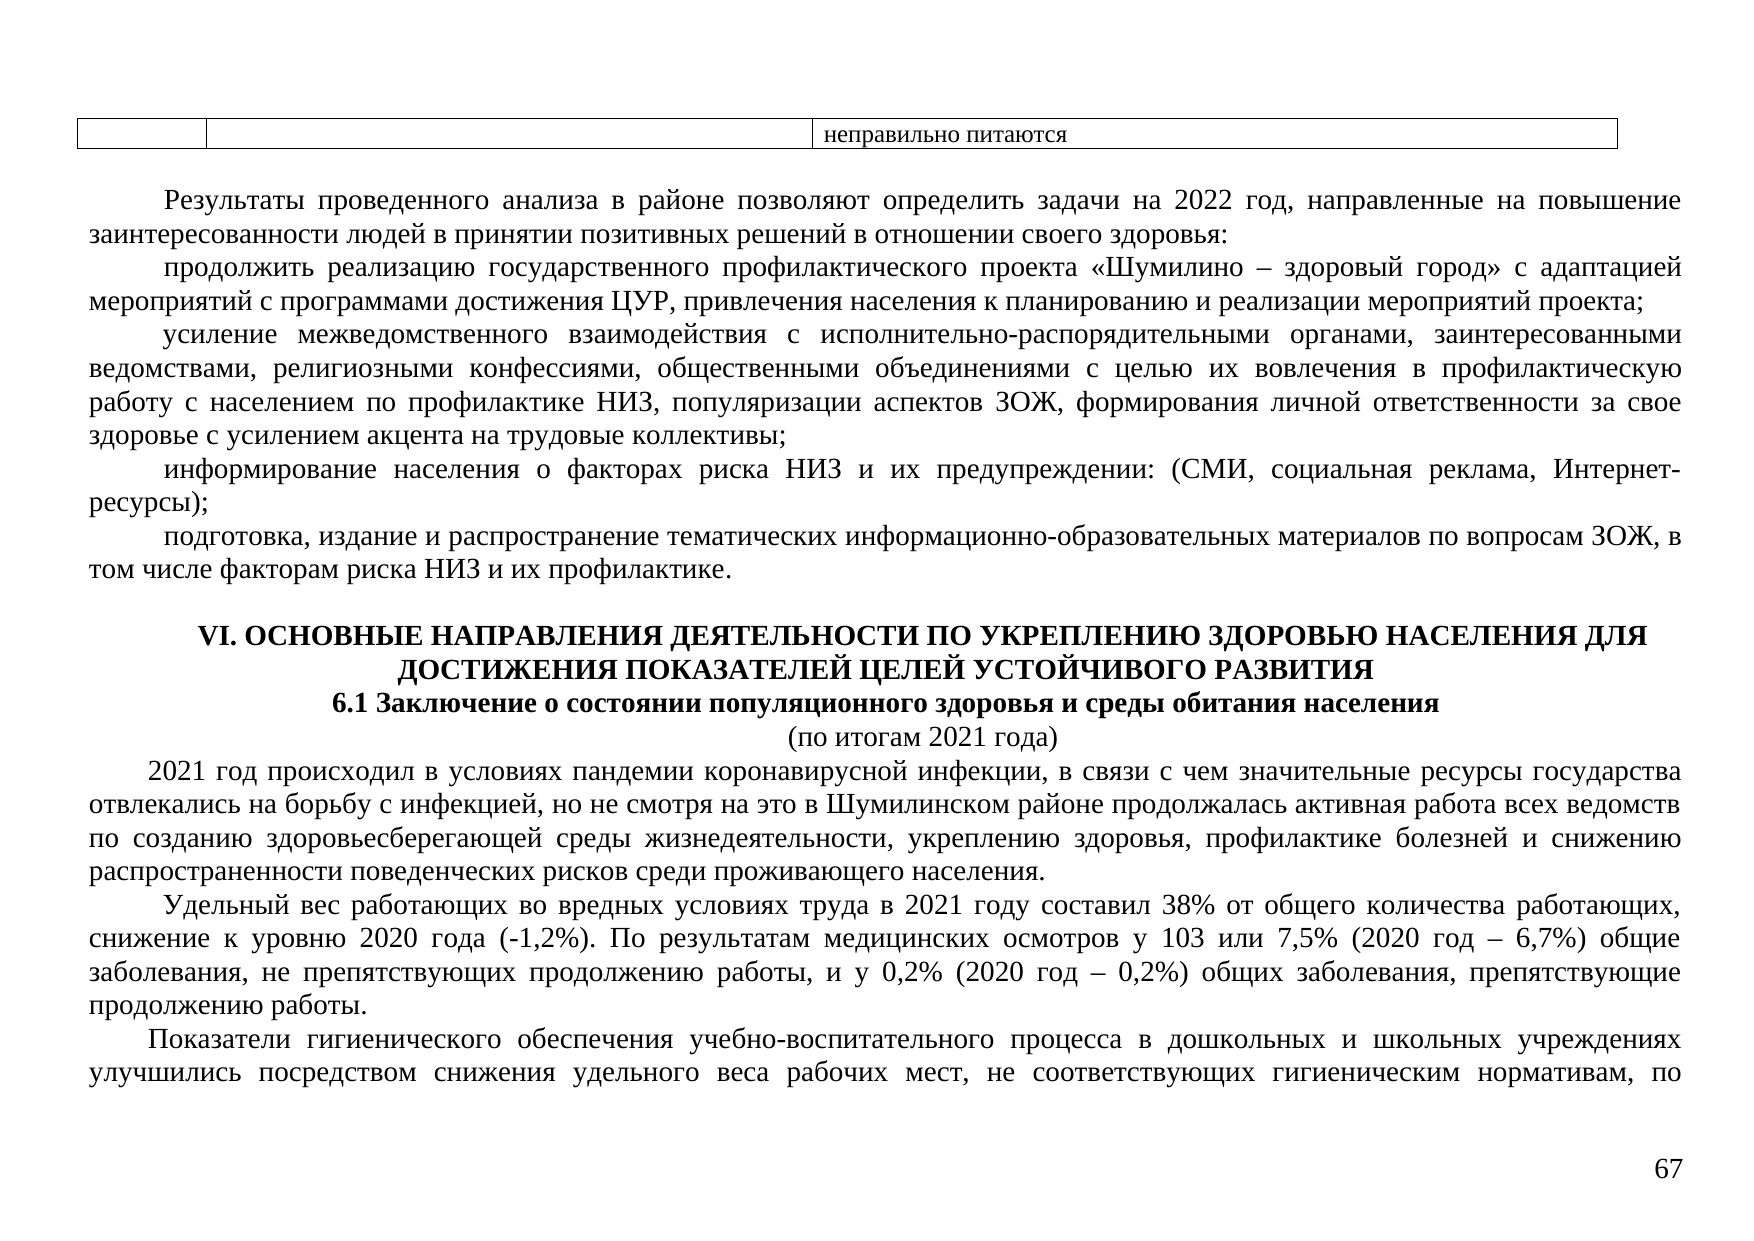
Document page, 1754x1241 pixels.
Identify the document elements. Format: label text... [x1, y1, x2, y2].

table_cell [813, 119, 1617, 148]
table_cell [207, 119, 812, 148]
text усиление межведомственного взаимодействия с исполнительно-распорядительными органами, заинтересованными ведомствами, религиозными конфессиями, общественными объединениями с целью их вовлечения в профилактическую работу с населением по профилактике НИЗ, популяризации аспектов ЗОЖ, формирования личной ответственности за свое здоровье с усилением акцента на трудовые коллективы; [89, 317, 1683, 451]
text 2021 год происходил в условиях пандемии коронавирусной инфекции, в связи с чем значительные ресурсы государства отвлекались на борьбу с инфекцией, но не смотря на это в Шумилинском районе продолжалась активная работа всех ведомств по созданию здоровьесберегающей среды жизнедеятельности, укреплению здоровья, профилактике болезней и снижению распространенности поведенческих рисков среди проживающего населения. [89, 753, 1683, 887]
text Удельный вес работающих во вредных условиях труда в 2021 году составил 38% от общего количества работающих, снижение к уровню 2020 года (-1,2%). По результатам медицинских осмотров у 103 или 7,5% (2020 год – 6,7%) общие заболевания, не препятствующих продолжению работы, и у 0,2% (2020 год – 0,2%) общих заболевания, препятствующие продолжению работы. [89, 887, 1683, 1021]
subtitle 6.1 Заключение о состоянии популяционного здоровья и среды обитания населения [89, 686, 1683, 719]
text продолжить реализацию государственного профилактического проекта «Шумилино – здоровый город» с адаптацией мероприятий с программами достижения ЦУР, привлечения населения к планированию и реализации мероприятий проекта; [89, 249, 1683, 317]
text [89, 1021, 1683, 1088]
text подготовка, издание и распространение тематических информационно-образовательных материалов по вопросам ЗОЖ, в том числе факторам риска НИЗ и их профилактике. [89, 518, 1683, 585]
subtitle VI. ОСНОВНЫЕ НАПРАВЛЕНИЯ ДЕЯТЕЛЬНОСТИ ПО УКРЕПЛЕНИЮ ЗДОРОВЬЮ НАСЕЛЕНИЯ ДЛЯ ДОСТИЖЕНИЯ ПОКАЗАТЕЛЕЙ ЦЕЛЕЙ УСТОЙЧИВОГО РАЗВИТИЯ [89, 618, 1683, 686]
text (по итогам 2021 года) [89, 719, 1683, 753]
text информирование населения о факторах риска НИЗ и их предупреждении: (СМИ, социальная реклама, Интернет-ресурсы); [89, 451, 1683, 518]
table_cell 3 [78, 119, 206, 148]
text Результаты проведенного анализа в районе позволяют определить задачи на 2022 год, направленные на повышение заинтересованности людей в принятии позитивных решений в отношении своего здоровья: [89, 182, 1683, 249]
